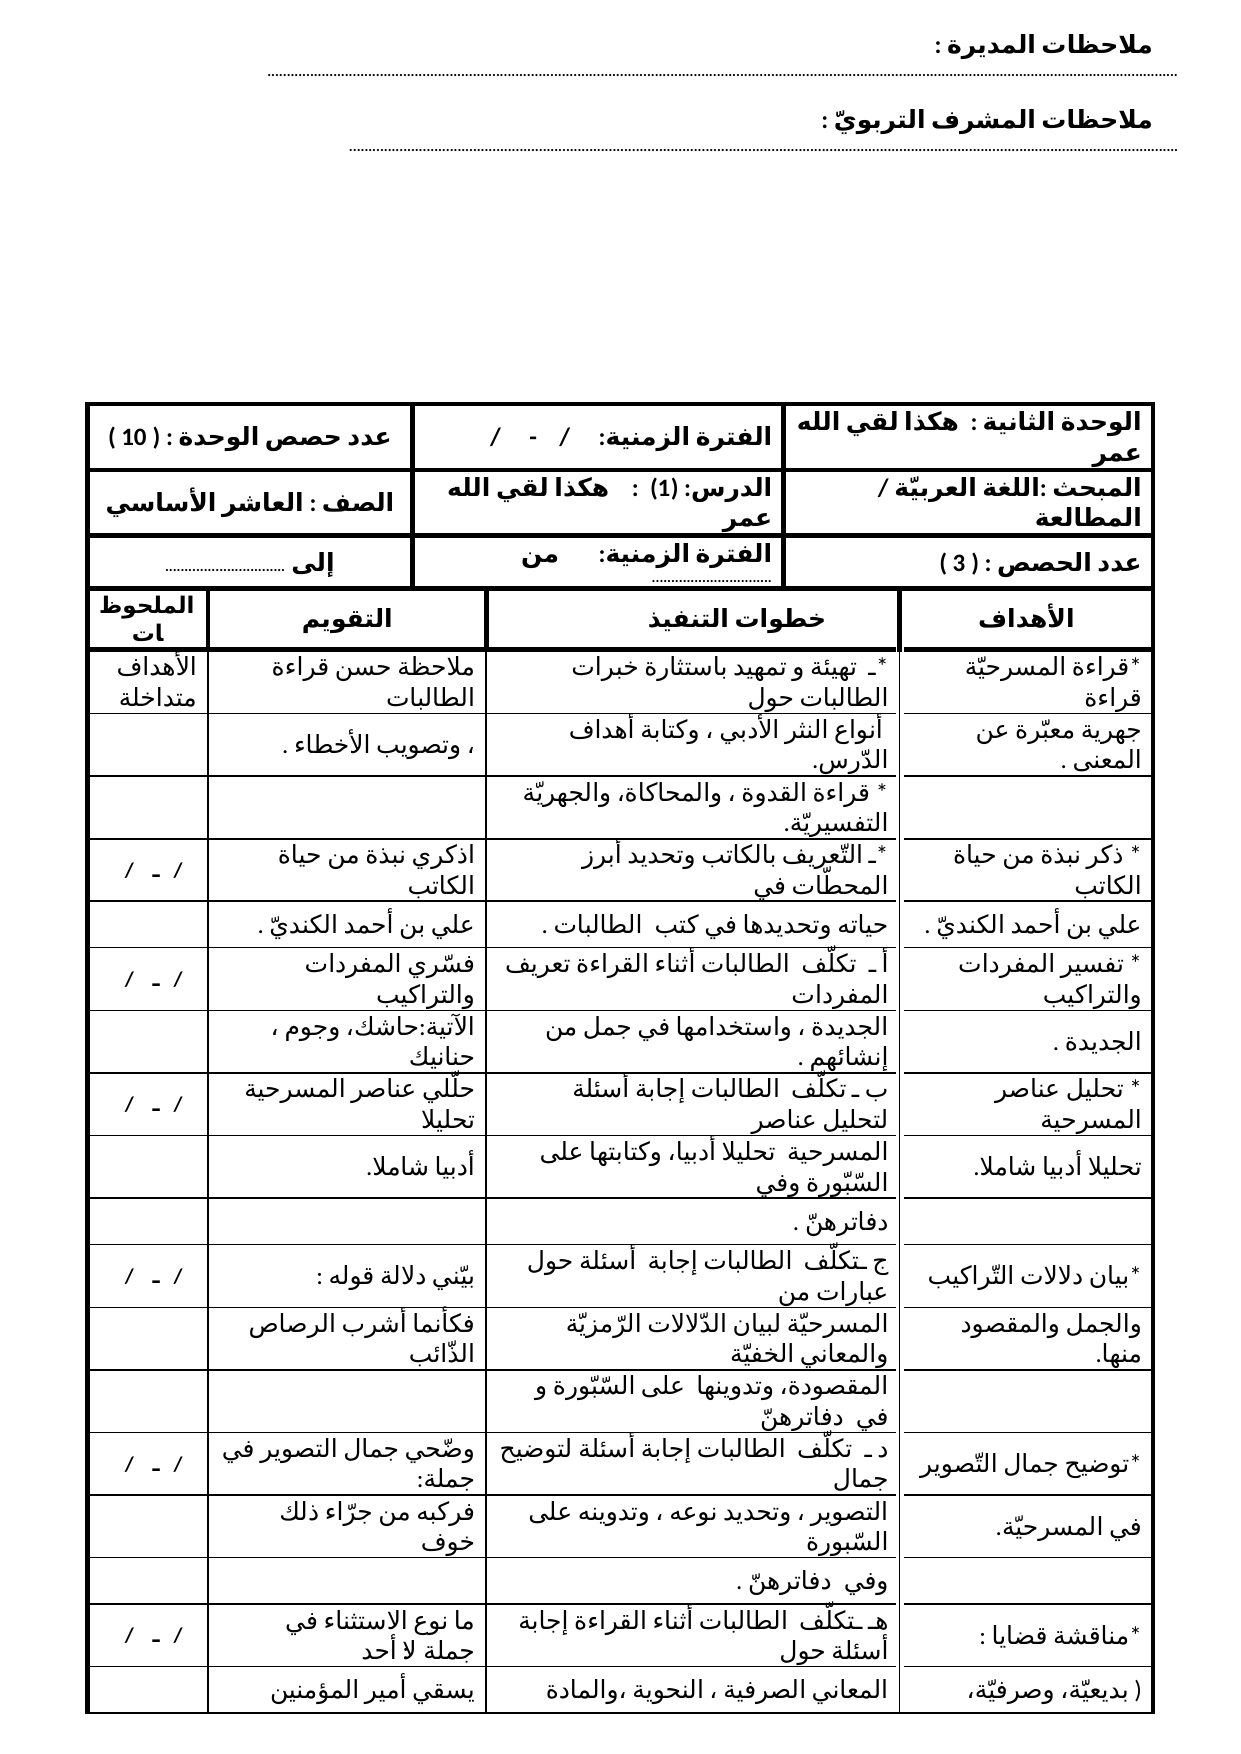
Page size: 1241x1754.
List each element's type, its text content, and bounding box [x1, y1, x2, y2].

table_cell التقويم [210, 591, 484, 647]
table_cell * تحليل عناصر المسرحية [900, 1072, 1151, 1135]
table_cell / ـ / [90, 1245, 207, 1306]
table_cell [90, 1667, 207, 1712]
table_cell [90, 1558, 207, 1603]
text ملاحظات المشرف التربويّ : ...................................................................................................................................................................................................................... [59, 104, 1181, 155]
table_cell المسرحيّة لبيان الدّلالات الرّمزيّة والمعاني الخفيّة [487, 1306, 899, 1369]
table_cell [90, 1199, 207, 1244]
text ملاحظات المديرة : ........................................................................................................................................................................................................................................... [59, 29, 1181, 81]
table_cell حياته وتحديدها في كتب الطالبات . [487, 900, 899, 947]
table_cell الصف : العاشر الأساسي [90, 472, 410, 533]
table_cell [209, 1667, 485, 1712]
table_cell * تفسير المفردات والتراكيب [900, 947, 1151, 1009]
table_cell *ـ التّعريف بالكاتب وتحديد أبرز المحطّات في [487, 838, 899, 900]
table_cell [900, 1557, 1151, 1603]
table_cell [90, 777, 207, 838]
table_cell الجديدة . [900, 1010, 1151, 1072]
table_cell [900, 1369, 1151, 1432]
table_cell [209, 1371, 485, 1432]
table_cell جهرية معبّرة عن المعنى . [900, 713, 1151, 775]
table_cell تحليلا أدبيا شاملا. [900, 1135, 1151, 1197]
table_cell فركبه من جرّاء ذلك خوف [209, 1496, 485, 1557]
table_cell ب ـ تكلّف الطالبات إجابة أسئلة لتحليل عناصر [487, 1072, 899, 1135]
table_cell [900, 775, 1151, 838]
table_cell الفترة الزمنية: من ............................... [415, 538, 781, 586]
table_cell الملحوظات [90, 591, 206, 647]
table_cell فسّري المفردات والتراكيب [209, 948, 485, 1009]
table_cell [900, 1666, 1151, 1712]
table_cell المقصودة، وتدوينها على السّبّورة و في دفاترهنّ [487, 1369, 899, 1432]
table_cell *مناقشة قضايا : [900, 1603, 1151, 1666]
table_cell [90, 1371, 207, 1432]
table_cell إلى ............................... [90, 538, 410, 586]
table_cell ج ـتكلّف الطالبات إجابة أسئلة حول عبارات من [487, 1244, 899, 1306]
table_header عدد حصص الوحدة : ( 10 ) [90, 406, 410, 467]
table_cell *قراءة المسرحيّة قراءة [900, 647, 1151, 713]
table_cell المبحث :اللغة العربيّة / المطالعة [786, 472, 1151, 533]
table_cell والجمل والمقصود منها. [900, 1306, 1151, 1369]
table_cell المسرحية تحليلا أدبيا، وكتابتها على السّبّورة وفي [487, 1135, 899, 1197]
table_cell التصوير ، وتحديد نوعه ، وتدوينه على السّبورة [487, 1494, 899, 1557]
table_cell وفي دفاترهنّ . [487, 1557, 899, 1603]
table_header الوحدة الثانية : هكذا لقي الله عمر [786, 406, 1151, 467]
table_cell ملاحظة حسن قراءة الطالبات [209, 652, 485, 713]
table_cell [209, 1199, 485, 1244]
table_cell / ـ / [90, 1074, 207, 1135]
table_cell [90, 1496, 207, 1557]
table_cell [900, 1197, 1151, 1244]
table_cell فكأنما أشرب الرصاص الذّائب [209, 1308, 485, 1369]
table_cell *بيان دلالات التّراكيب [900, 1244, 1151, 1306]
table_cell وضّحي جمال التصوير في جملة: [209, 1433, 485, 1494]
table_cell هـ ـتكلّف الطالبات أثناء القراءة إجابة أسئلة حول [487, 1603, 899, 1666]
table_cell علي بن أحمد الكنديّ . [900, 900, 1151, 947]
table_cell حلّلي عناصر المسرحية تحليلا [209, 1074, 485, 1135]
table_cell [90, 1308, 207, 1369]
table_header الفترة الزمنية: / - / [415, 406, 781, 467]
table_cell [90, 1011, 207, 1072]
table_cell [90, 714, 207, 775]
table_cell اذكري نبذة من حياة الكاتب [209, 840, 485, 900]
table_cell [487, 1666, 899, 1712]
table_cell [209, 777, 485, 838]
table_cell بيّني دلالة قوله : [209, 1245, 485, 1306]
table_cell [209, 1558, 485, 1603]
table_cell / ـ / [90, 840, 207, 900]
table_cell * ذكر نبذة من حياة الكاتب [900, 838, 1151, 900]
table_cell أ ـ تكلّف الطالبات أثناء القراءة تعريف المفردات [487, 947, 899, 1009]
table_cell أنواع النثر الأدبي ، وكتابة أهداف الدّرس. [487, 713, 899, 775]
table_cell في المسرحيّة. [900, 1494, 1151, 1557]
table_cell / ـ / [90, 1605, 207, 1666]
table_cell د ـ تكلّف الطالبات إجابة أسئلة لتوضيح جمال [487, 1432, 899, 1494]
table_cell [90, 902, 207, 947]
table_cell *ـ تهيئة و تمهيد باستثارة خبرات الطالبات حول [487, 647, 899, 713]
table_cell عدد الحصص : ( 3 ) [786, 538, 1151, 586]
table_cell / ـ / [90, 1433, 207, 1494]
table_cell علي بن أحمد الكنديّ . [209, 902, 485, 947]
table_cell دفاترهنّ . [487, 1197, 899, 1244]
table_cell / ـ / [90, 948, 207, 1009]
table_cell أدبيا شاملا. [209, 1136, 485, 1197]
table_cell الجديدة ، واستخدامها في جمل من إنشائهم . [487, 1010, 899, 1072]
table_cell *توضيح جمال التّصوير [900, 1432, 1151, 1494]
table_cell خطوات التنفيذ [489, 591, 897, 647]
table_cell الأهداف [902, 591, 1151, 647]
table_cell ما نوع الاستثناء في جملة:لا أحد [209, 1605, 485, 1666]
table_cell الأهداف متداخلة [90, 652, 207, 713]
table_cell * قراءة القدوة ، والمحاكاة، والجهريّة التفسيريّة. [487, 775, 899, 838]
table_cell [90, 1136, 207, 1197]
table_cell الدرس: (1) : هكذا لقي الله عمر [415, 472, 781, 533]
table_cell الآتية:حاشك، وجوم ، حنانيك [209, 1011, 485, 1072]
table_cell ، وتصويب الأخطاء . [209, 714, 485, 775]
